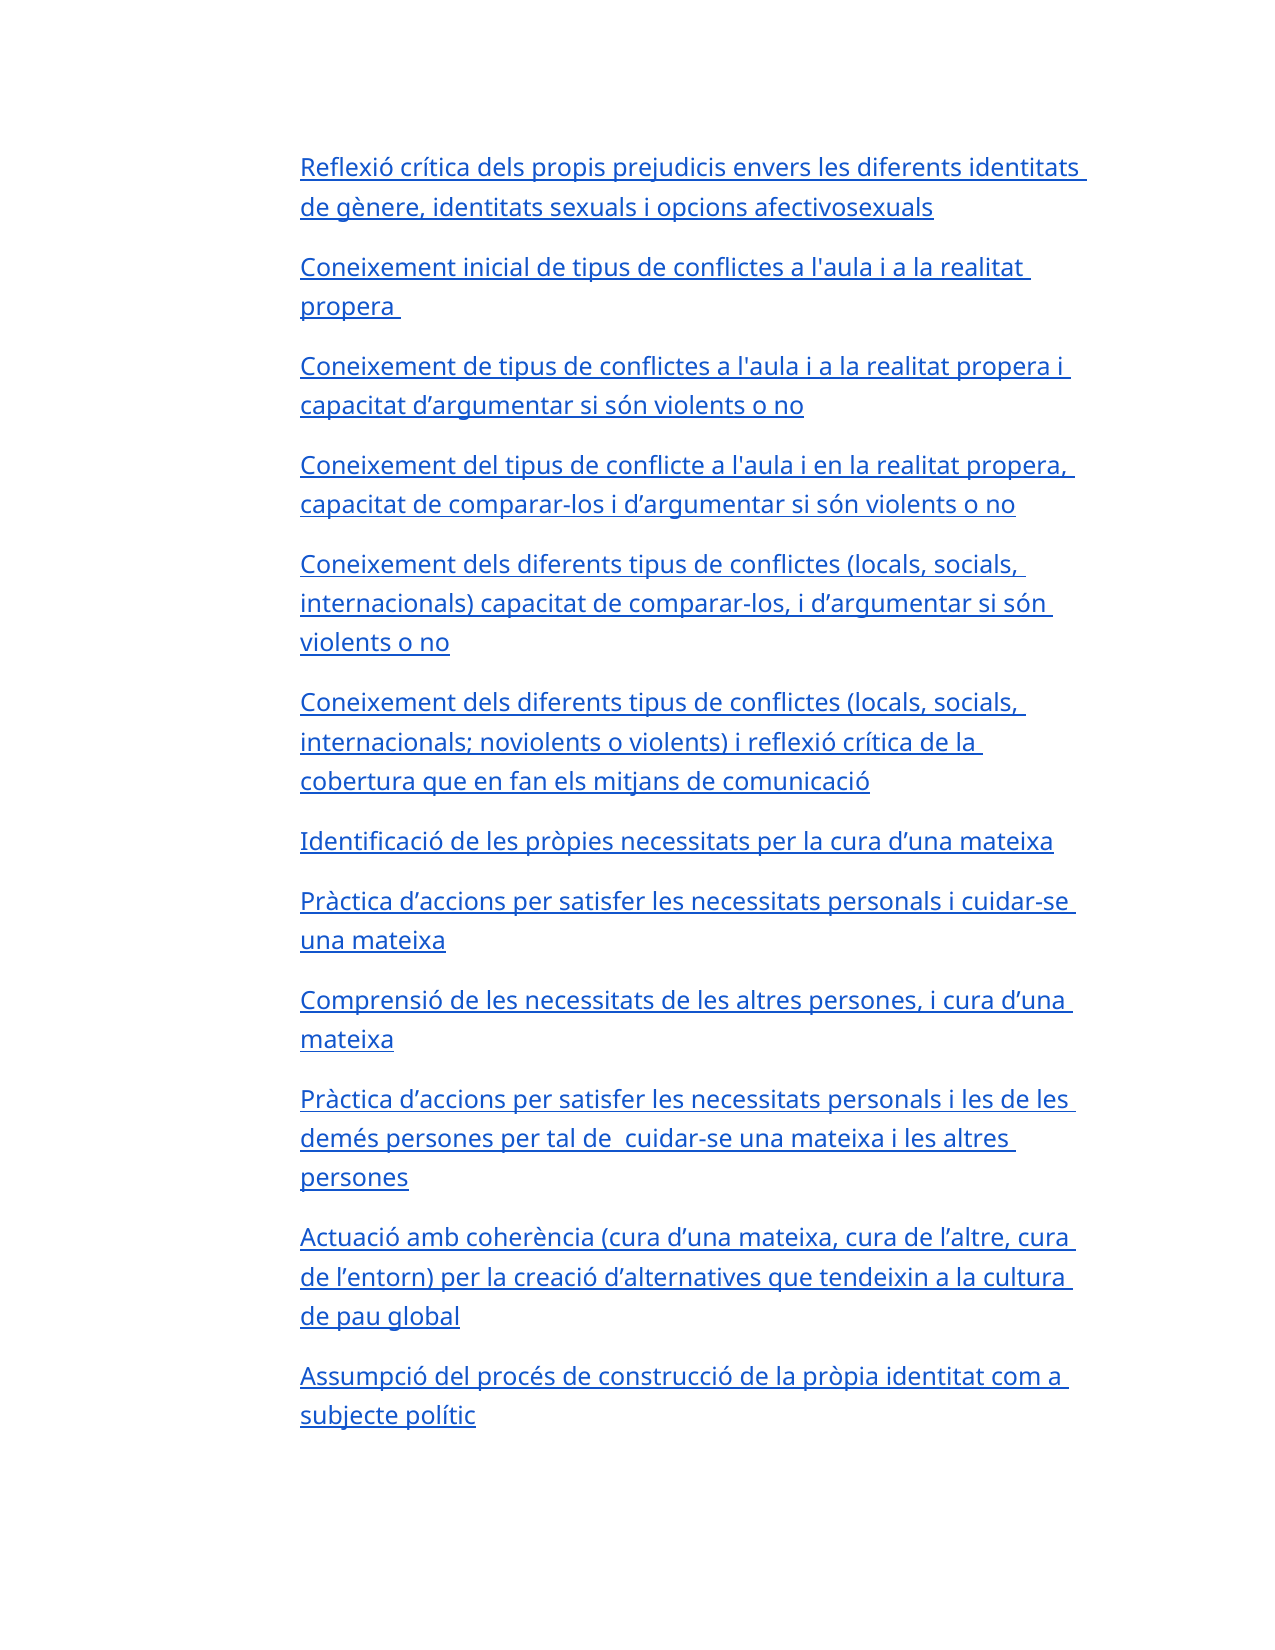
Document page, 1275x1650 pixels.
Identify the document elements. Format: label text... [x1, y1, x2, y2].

text Pràctica d’accions per satisfer les necessitats personals i cuidar-se una mateixa [300, 883, 1087, 957]
text Identificació de les pròpies necessitats per la cura d’una mateixa [300, 823, 1087, 857]
text Coneixement dels diferents tipus de conflictes (locals, socials, internacionals) capacitat de comparar-los, i d’argumentar si són violents o no [300, 547, 1087, 659]
text Pràctica d’accions per satisfer les necessitats personals i les de les demés persones per tal de cuidar-se una mateixa i les altres persones [300, 1082, 1087, 1194]
text Reflexió crítica dels propis prejudicis envers les diferents identitats de gènere, identitats sexuals i opcions afectivosexuals [300, 181, 1087, 223]
text Coneixement del tipus de conflicte a l'aula i en la realitat propera, capacitat de comparar-los i d’argumentar si són violents o no [300, 447, 1087, 521]
text Coneixement inicial de tipus de conflictes a l'aula i a la realitat propera [300, 249, 1087, 322]
text Comprensió de les necessitats de les altres persones, i cura d’una mateixa [300, 982, 1087, 1056]
text Coneixement de tipus de conflictes a l'aula i a la realitat propera i capacitat d’argumentar si són violents o no [300, 348, 1087, 422]
text Actuació amb coherència (cura d’una mateixa, cura de l’altre, cura de l’entorn) per la creació d’alternatives que tendeixin a la cultura de pau global [300, 1220, 1087, 1332]
text Assumpció del procés de construcció de la pròpia identitat com a subjecte polític [300, 1358, 1087, 1432]
text Coneixement dels diferents tipus de conflictes (locals, socials, internacionals; noviolents o violents) i reflexió crítica de la cobertura que en fan els mitjans de comunicació [300, 685, 1087, 797]
text Reflexió crítica dels propis prejudicis envers les diferents identitats de gènere, identitats sexuals i opcions afectivosexuals [300, 150, 1087, 179]
